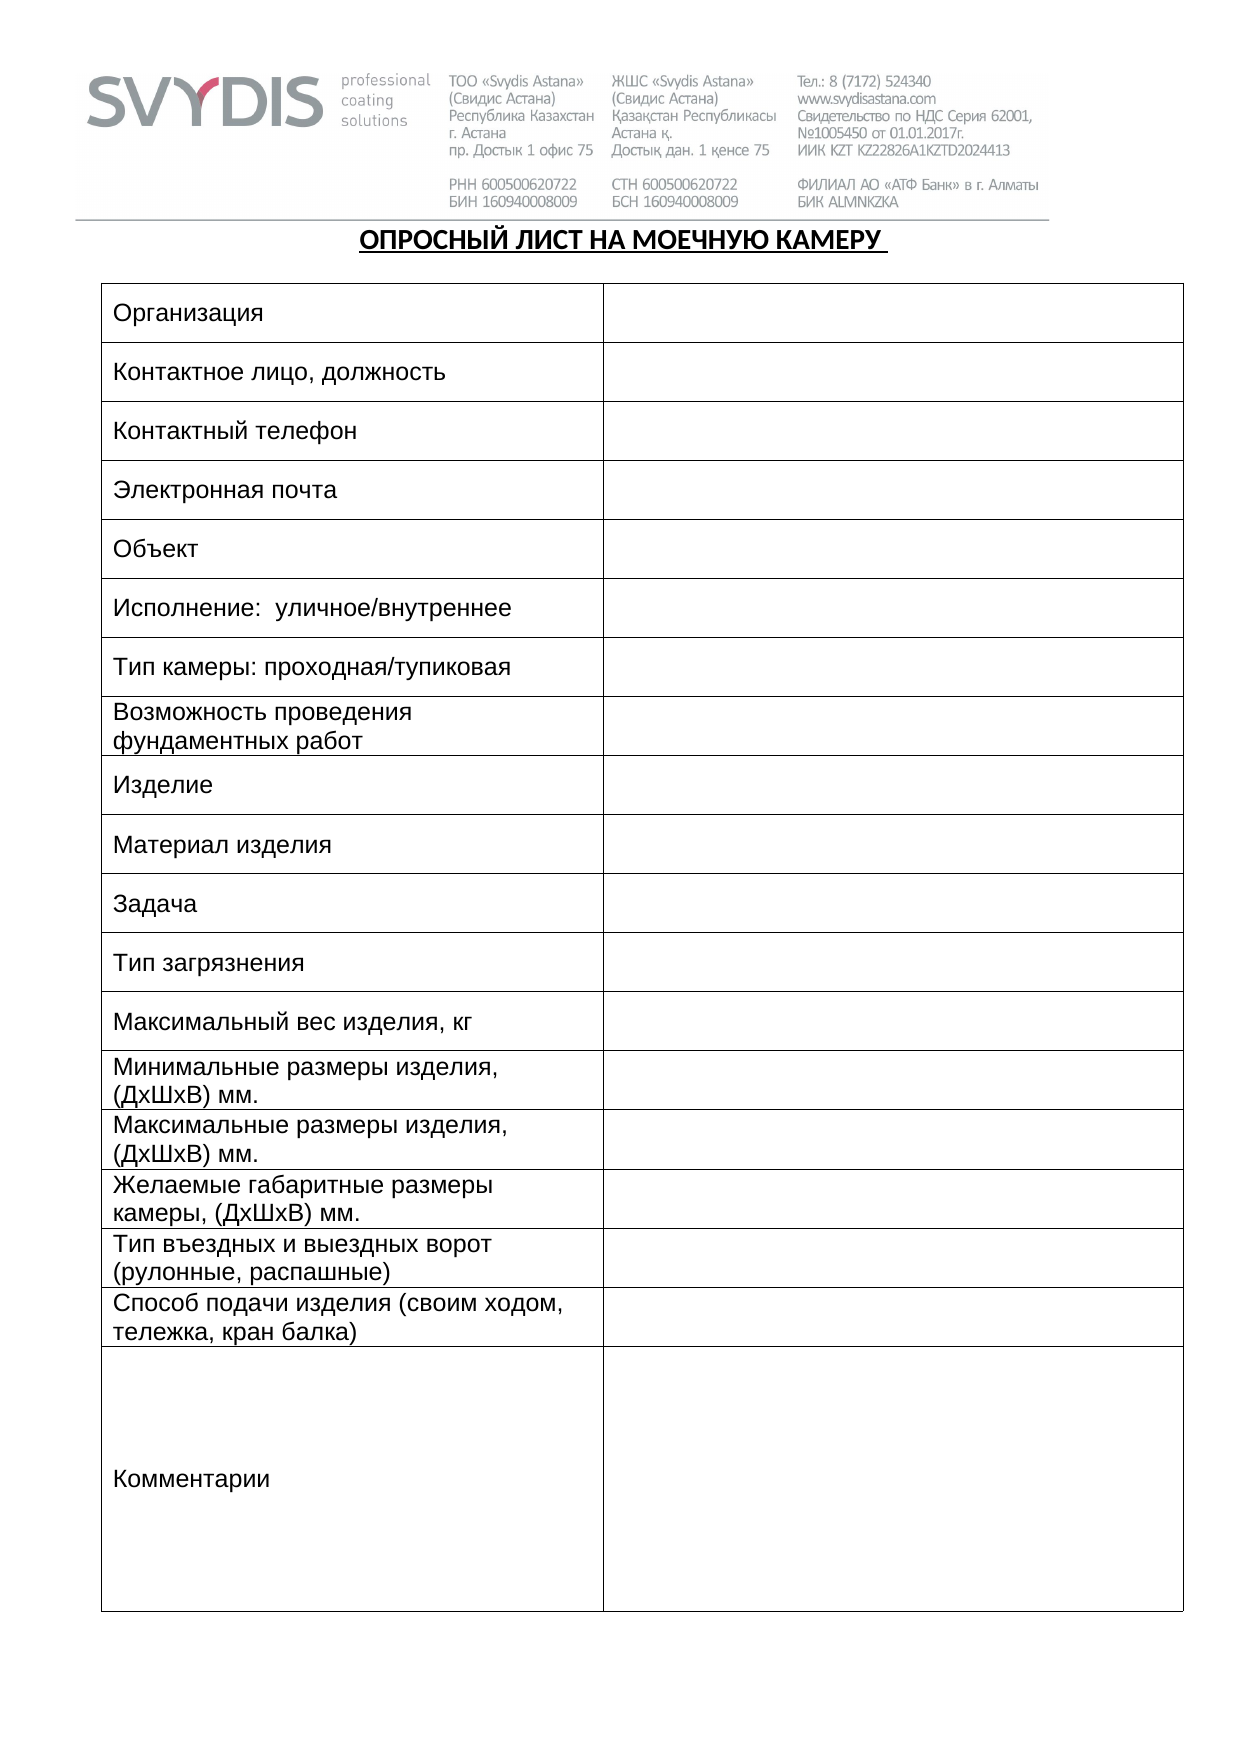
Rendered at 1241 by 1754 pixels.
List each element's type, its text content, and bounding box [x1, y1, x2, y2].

table_cell Максимальный вес изделия, кг [102, 992, 603, 1050]
text ОПРОСНЫЙ ЛИСТ НА МОЕЧНУЮ КАМЕРУ [75, 221, 1165, 256]
table_cell [604, 520, 1183, 578]
table_cell [604, 1288, 1183, 1346]
table_cell Максимальные размеры изделия, (ДхШхВ) мм. [102, 1110, 603, 1168]
table_cell Задача [102, 874, 603, 932]
table_cell [604, 1229, 1183, 1287]
table_cell [604, 697, 1183, 755]
table_cell [604, 461, 1183, 519]
table_cell [604, 815, 1183, 873]
table_cell Комментарии [102, 1347, 603, 1611]
table_cell [604, 933, 1183, 991]
table_header [604, 284, 1183, 342]
table_cell Исполнение: уличное/внутреннее [102, 579, 603, 637]
table_header Организация [102, 284, 603, 342]
table_cell Контактное лицо, должность [102, 343, 603, 401]
table_cell [604, 579, 1183, 637]
picture [75, 73, 1050, 221]
table_cell [604, 638, 1183, 696]
table_cell Тип загрязнения [102, 933, 603, 991]
table_cell [604, 756, 1183, 814]
table_cell [604, 1347, 1183, 1611]
table_cell Минимальные размеры изделия, (ДхШхВ) мм. [102, 1051, 603, 1109]
table_cell Возможность проведения фундаментных работ [102, 697, 603, 755]
table_cell [604, 402, 1183, 460]
table_cell Желаемые габаритные размеры камеры, (ДхШхВ) мм. [102, 1170, 603, 1227]
table_cell [604, 1110, 1183, 1168]
table_cell Объект [102, 520, 603, 578]
table_cell Тип камеры: проходная/тупиковая [102, 638, 603, 696]
table_cell [604, 343, 1183, 401]
table_cell Изделие [102, 756, 603, 814]
table_cell Тип въездных и выездных ворот (рулонные, распашные) [102, 1229, 603, 1287]
table_cell [604, 1170, 1183, 1227]
table_cell Способ подачи изделия (своим ходом, тележка, кран балка) [102, 1288, 603, 1346]
table_cell [604, 1051, 1183, 1109]
table_cell Электронная почта [102, 461, 603, 519]
table_cell [604, 992, 1183, 1050]
table_cell Материал изделия [102, 815, 603, 873]
table_cell [604, 874, 1183, 932]
table_cell Контактный телефон [102, 402, 603, 460]
